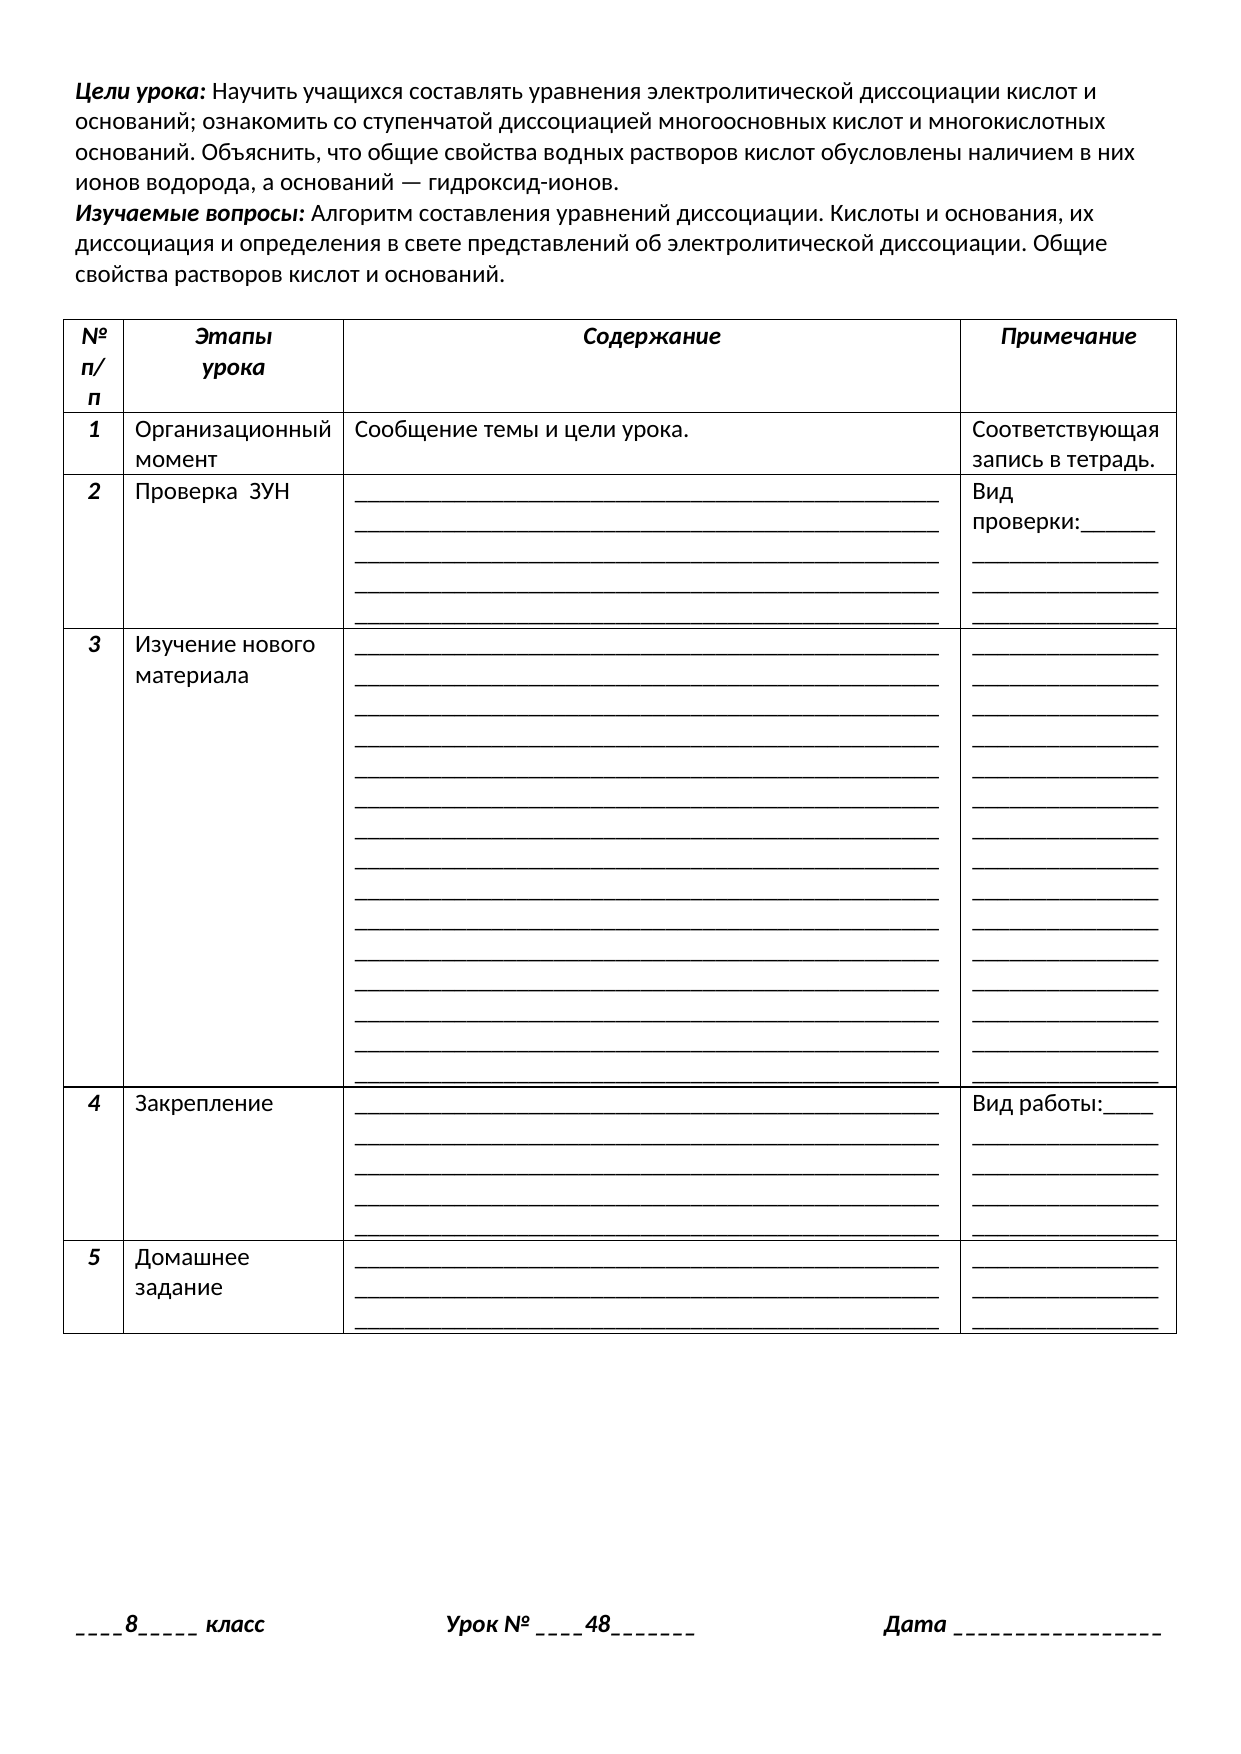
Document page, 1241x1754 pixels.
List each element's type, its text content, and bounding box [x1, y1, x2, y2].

table_cell Соответствующая запись в тетрадь. [961, 413, 1176, 474]
table_header Примечание [961, 320, 1176, 412]
table_cell 3 [64, 629, 123, 1086]
table_cell _____________________________________________________________________________________________________________________________________________ [344, 1241, 960, 1333]
text ____8_____ класс Урок № ____48_______ Дата _________________ [75, 1608, 1165, 1639]
table_cell _____________________________________________ [961, 1241, 1176, 1333]
text Цели урока: Научить учащихся составлять уравнения электролитической диссоциации кислот и оснований; ознакомить со ступенчатой диссоциацией многоосновных кислот и многокислотных оснований. Объяснить, что общие свойства водных растворов кислот обусловлены наличием в них ионов водорода, а оснований — гидроксид-ионов. [75, 75, 1165, 197]
table_cell Домашнее задание [124, 1241, 343, 1333]
table_cell _________________________________________________________________________________________________________________________________________________________________________________________________________________________________________________________________________________________________________________________________________________________________________________________________________________________________________________________________________________________________________________________________________________________________________________________________________________________________________________________________________________________________________________________________ [344, 629, 960, 1086]
table_cell Проверка ЗУН [124, 475, 343, 627]
table_cell 4 [64, 1088, 123, 1240]
table_cell Сообщение темы и цели урока. [344, 413, 960, 474]
table_cell 5 [64, 1241, 123, 1333]
table_cell Вид работы:____ ____________________________________________________________ [961, 1088, 1176, 1240]
table_cell Вид проверки:___________________________________________________ [961, 475, 1176, 627]
table_cell Организационный момент [124, 413, 343, 474]
table_header № п/п [64, 320, 123, 412]
table_cell Закрепление [124, 1088, 343, 1240]
table_header Этапы урока [124, 320, 343, 412]
table_cell Изучение нового материала [124, 629, 343, 1086]
text Изучаемые вопросы: Алгоритм составления уравнений диссоциации. Кислоты и основания, их диссоциация и определения в свете представлений об электролитической диссоциации. Общие свойства растворов кислот и оснований. [75, 197, 1165, 289]
table_cell 1 [64, 413, 123, 474]
table_header Содержание [344, 320, 960, 412]
table_cell 2 [64, 475, 123, 627]
table_cell _________________________________________________________________________________________________________________________________________________________________________________________________________________________________ [961, 629, 1176, 1086]
